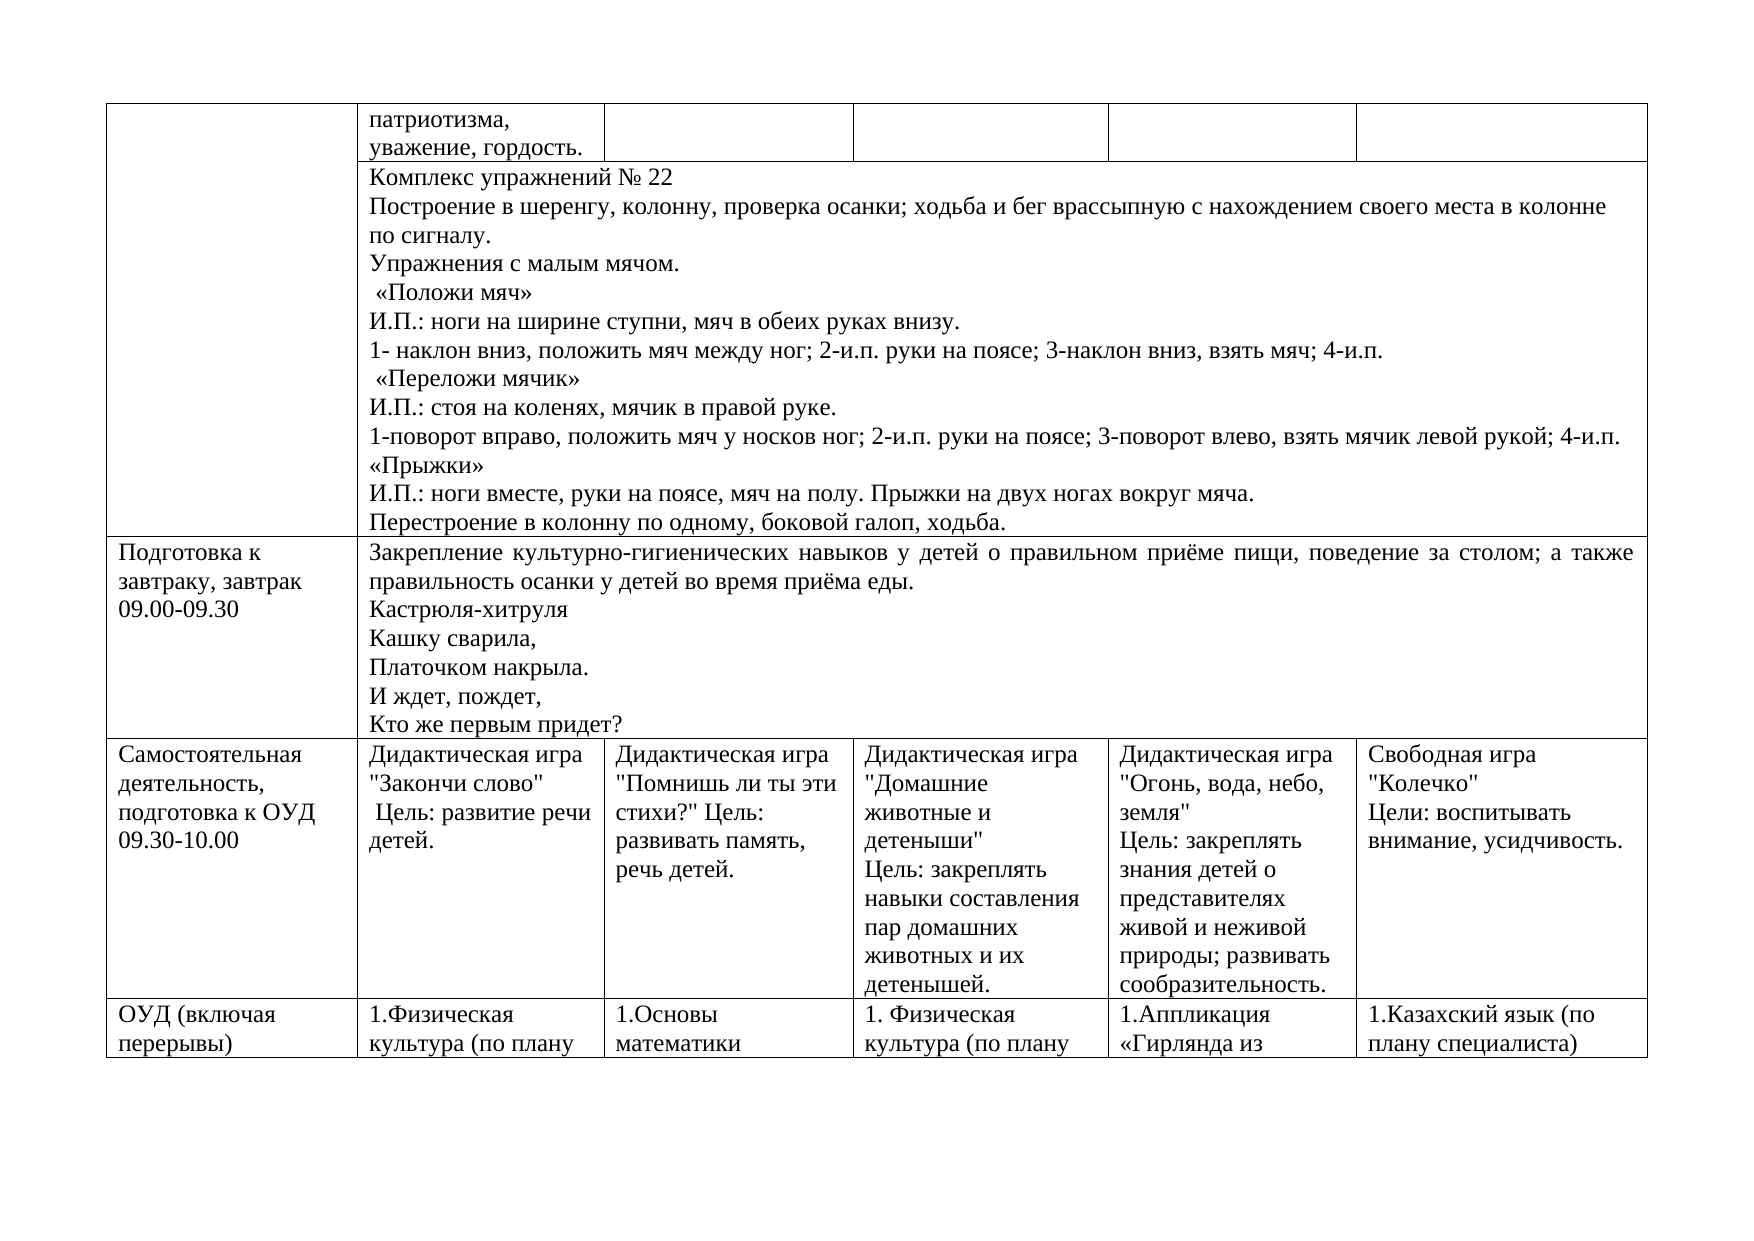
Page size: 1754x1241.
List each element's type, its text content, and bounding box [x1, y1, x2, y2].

table_cell Дидактическая игра "Домашние животные и детеныши" Цель: закреплять навыки составления пар домашних животных и их детенышей. [854, 739, 1108, 998]
table_cell Дидактическая игра "Огонь, вода, небо, земля" Цель: закреплять знания детей о представителях живой и неживой природы; развивать сообразительность. [1109, 739, 1356, 998]
table_cell Дидактическая игра "Закончи слово" Цель: развитие речи детей. [358, 739, 604, 998]
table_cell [1109, 104, 1356, 161]
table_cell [107, 999, 357, 1057]
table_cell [1357, 999, 1647, 1057]
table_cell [605, 104, 853, 161]
table_cell Закрепление культурно-гигиенических навыков у детей о правильном приёме пищи, поведение за столом; а также правильность осанки у детей во время приёма еды. Кастрюля-хитруля Кашку сварила, Платочком накрыла. И ждет, пождет, Кто же первым придет? [358, 537, 1647, 738]
table_cell Подготовка к завтраку, завтрак 09.00-09.30 [107, 537, 357, 738]
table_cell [1357, 104, 1647, 161]
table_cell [1109, 999, 1356, 1057]
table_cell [358, 104, 604, 161]
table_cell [605, 999, 853, 1057]
table_cell Дидактическая игра "Помнишь ли ты эти стихи?" Цель: развивать память, речь детей. [605, 739, 853, 998]
table_cell Самостоятельная деятельность, подготовка к ОУД 09.30-10.00 [107, 739, 357, 998]
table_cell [358, 999, 604, 1057]
table_cell Комплекс упражнений № 22 Построение в шеренгу, колонну, проверка осанки; ходьба и бег врассыпную с нахождением своего места в колонне по сигналу. Упражнения с малым мячом. «Положи мяч» И.П.: ноги на ширине ступни, мяч в обеих руках внизу. 1- наклон вниз, положить мяч между ног; 2-и.п. руки на поясе; 3-наклон вниз, взять мяч; 4-и.п. «Переложи мячик» И.П.: стоя на коленях, мячик в правой руке. 1-поворот вправо, положить мяч у носков ног; 2-и.п. руки на поясе; 3-поворот влево, взять мячик левой рукой; 4-и.п. «Прыжки» И.П.: ноги вместе, руки на поясе, мяч на полу. Прыжки на двух ногах вокруг мяча. Перестроение в колонну по одному, боковой галоп, ходьба. [358, 162, 1647, 536]
table_cell Свободная игра "Колечко" Цели: воспитывать внимание, усидчивость. [1357, 739, 1647, 998]
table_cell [854, 999, 1108, 1057]
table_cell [854, 104, 1108, 161]
